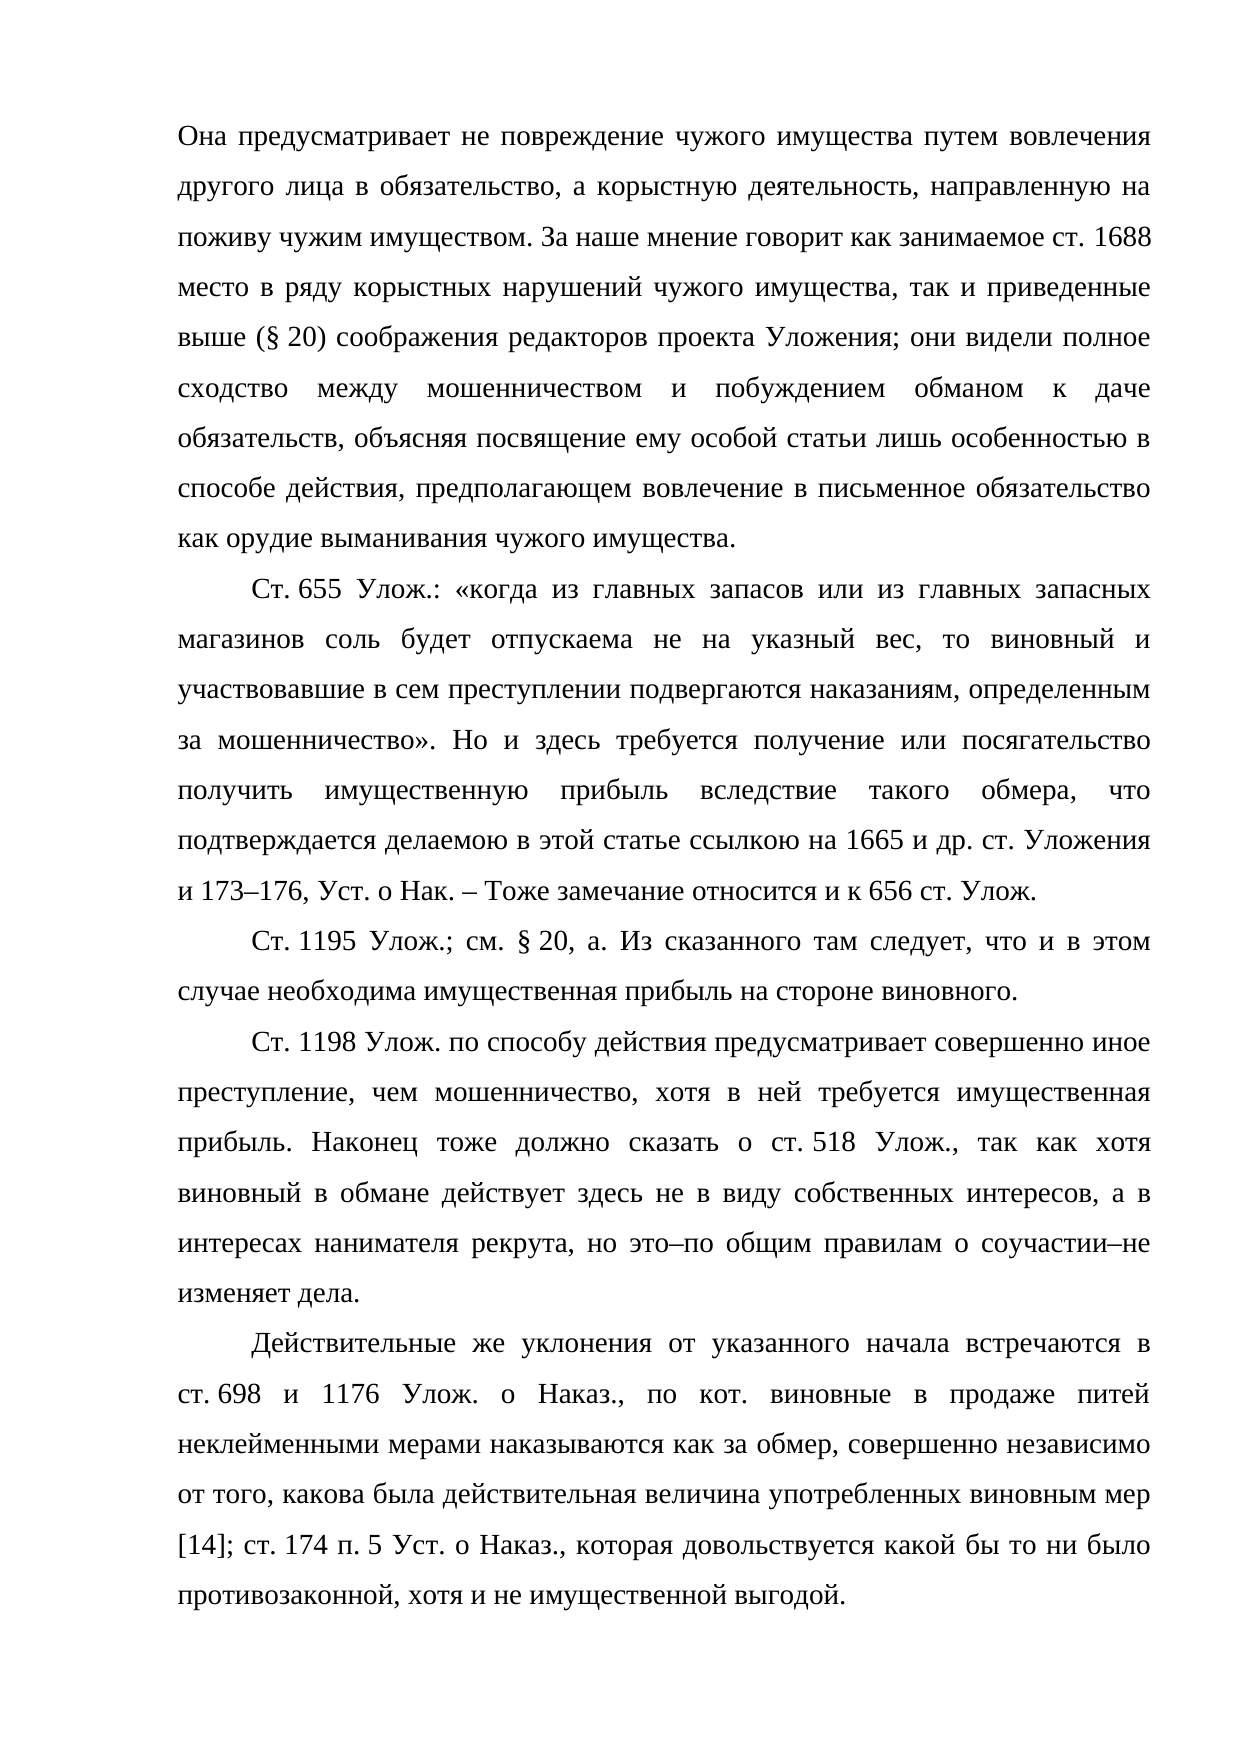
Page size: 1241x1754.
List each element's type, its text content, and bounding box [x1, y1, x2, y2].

text Ст. 1198 Улож. по способу действия предусматривает совершенно иное преступление, чем мошенничество, хотя в ней требуется имущественная прибыль. Наконец тоже должно сказать о ст. 518 Улож., так как хотя виновный в обмане действует здесь не в виду собственных интересов, а в интересах нанимателя рекрута, но это–по общим правилам о соучастии–не изменяет дела. [177, 1024, 1152, 1309]
text Действительные же уклонения от указанного начала встречаются в ст. 698 и 1176 Улож. о Наказ., по кот. виновные в продаже питей неклейменными мерами наказываются как за обмер, совершенно независимо от того, какова была действительная величина употребленных виновным мер [14]; ст. 174 п. 5 Уст. о Наказ., которая довольствуется какой бы то ни было противозаконной, хотя и не имущественной выгодой. [177, 1326, 1152, 1611]
text Ст. 1195 Улож.; см. § 20, а. Из сказанного там следует, что и в этом случае необходима имущественная прибыль на стороне виновного. [177, 923, 1152, 1007]
text Ст. 655 Улож.: «когда из главных запасов или из главных запасных магазинов соль будет отпускаема не на указный вес, то виновный и участвовавшие в сем преступлении подвергаются наказаниям, определенным за мошенничество». Но и здесь требуется получение или посягательство получить имущественную прибыль вследствие такого обмера, что подтверждается делаемою в этой статье ссылкою на 1665 и др. ст. Уложения и 173–176, Уст. о Нак. – Тоже замечание относится и к 656 ст. Улож. [177, 571, 1152, 906]
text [177, 118, 1152, 554]
